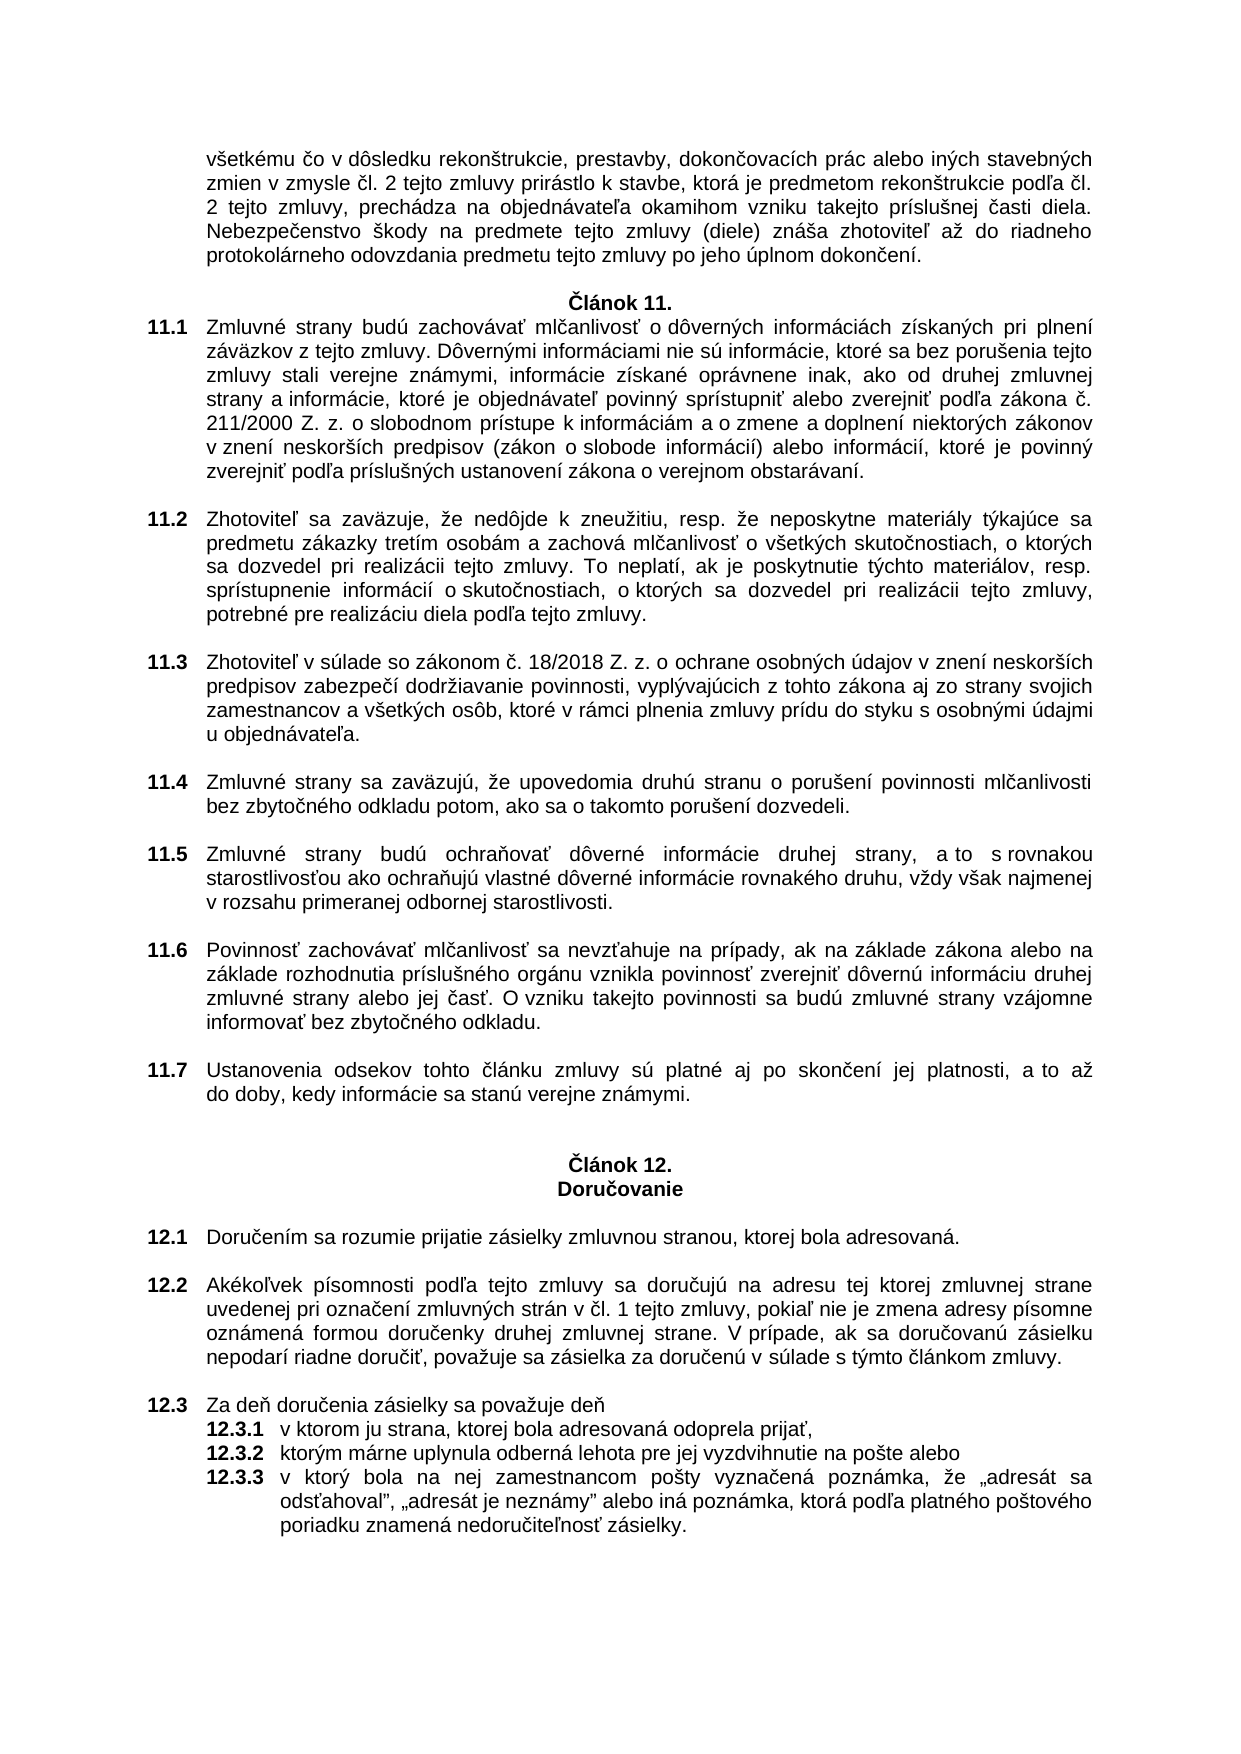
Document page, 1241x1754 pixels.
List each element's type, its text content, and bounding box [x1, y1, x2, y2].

list Za deň doručenia zásielky sa považuje deň [147, 1393, 1093, 1417]
list Zhotoviteľ v súlade so zákonom č. 18/2018 Z. z. o ochrane osobných údajov v znení neskorších predpisov zabezpečí dodržiavanie povinnosti, vyplývajúcich z tohto zákona aj zo strany svojich zamestnancov a všetkých osôb, ktoré v rámci plnenia zmluvy prídu do styku s osobnými údajmi u objednávateľa. [147, 650, 1093, 746]
list Ustanovenia odsekov tohto článku zmluvy sú platné aj po skončení jej platnosti, a to až do doby, kedy informácie sa stanú verejne známymi. [147, 1057, 1093, 1105]
text Článok 12. [147, 1153, 1093, 1177]
list Zhotoviteľ sa zaväzuje, že nedôjde k zneužitiu, resp. že neposkytne materiály týkajúce sa predmetu zákazky tretím osobám a zachová mlčanlivosť o všetkých skutočnostiach, o ktorých sa dozvedel pri realizácii tejto zmluvy. To neplatí, ak je poskytnutie týchto materiálov, resp. sprístupnenie informácií o skutočnostiach, o ktorých sa dozvedel pri realizácii tejto zmluvy, potrebné pre realizáciu diela podľa tejto zmluvy. [147, 506, 1093, 626]
text Článok 11. [147, 291, 1093, 315]
list Zmluvné strany budú ochraňovať dôverné informácie druhej strany, a to s rovnakou starostlivosťou ako ochraňujú vlastné dôverné informácie rovnakého druhu, vždy však najmenej v rozsahu primeranej odbornej starostlivosti. [147, 842, 1093, 914]
text Doručovanie [147, 1177, 1093, 1201]
list Povinnosť zachovávať mlčanlivosť sa nevzťahuje na prípady, ak na základe zákona alebo na základe rozhodnutia príslušného orgánu vznikla povinnosť zverejniť dôvernú informáciu druhej zmluvné strany alebo jej časť. O vzniku takejto povinnosti sa budú zmluvné strany vzájomne informovať bez zbytočného odkladu. [147, 938, 1093, 1033]
list Zmluvné strany budú zachovávať mlčanlivosť o dôverných informáciách získaných pri plnení záväzkov z tejto zmluvy. Dôvernými informáciami nie sú informácie, ktoré sa bez porušenia tejto zmluvy stali verejne známymi, informácie získané oprávnene inak, ako od druhej zmluvnej strany a informácie, ktoré je objednávateľ povinný sprístupniť alebo zverejniť podľa zákona č. 211/2000 Z. z. o slobodnom prístupe k informáciám a o zmene a doplnení niektorých zákonov v znení neskorších predpisov (zákon o slobode informácií) alebo informácií, ktoré je povinný zverejniť podľa príslušných ustanovení zákona o verejnom obstarávaní. [147, 315, 1093, 482]
list Zmluvné strany sa zaväzujú, že upovedomia druhú stranu o porušení povinnosti mlčanlivosti bez zbytočného odkladu potom, ako sa o takomto porušení dozvedeli. [147, 770, 1093, 818]
list v ktorý bola na nej zamestnancom pošty vyznačená poznámka, že „adresát sa odsťahoval”, „adresát je neznámy” alebo iná poznámka, ktorá podľa platného poštového poriadku znamená nedoručiteľnosť zásielky. [206, 1465, 1093, 1537]
list Doručením sa rozumie prijatie zásielky zmluvnou stranou, ktorej bola adresovaná. [147, 1225, 1093, 1249]
list Akékoľvek písomnosti podľa tejto zmluvy sa doručujú na adresu tej ktorej zmluvnej strane uvedenej pri označení zmluvných strán v čl. 1 tejto zmluvy, pokiaľ nie je zmena adresy písomne oznámená formou doručenky druhej zmluvnej strane. V prípade, ak sa doručovanú zásielku nepodarí riadne doručiť, považuje sa zásielka za doručenú v súlade s týmto článkom zmluvy. [147, 1273, 1093, 1369]
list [147, 147, 1093, 267]
list ktorým márne uplynula odberná lehota pre jej vyzdvihnutie na pošte alebo [206, 1441, 1093, 1465]
list v ktorom ju strana, ktorej bola adresovaná odoprela prijať, [206, 1417, 1093, 1441]
